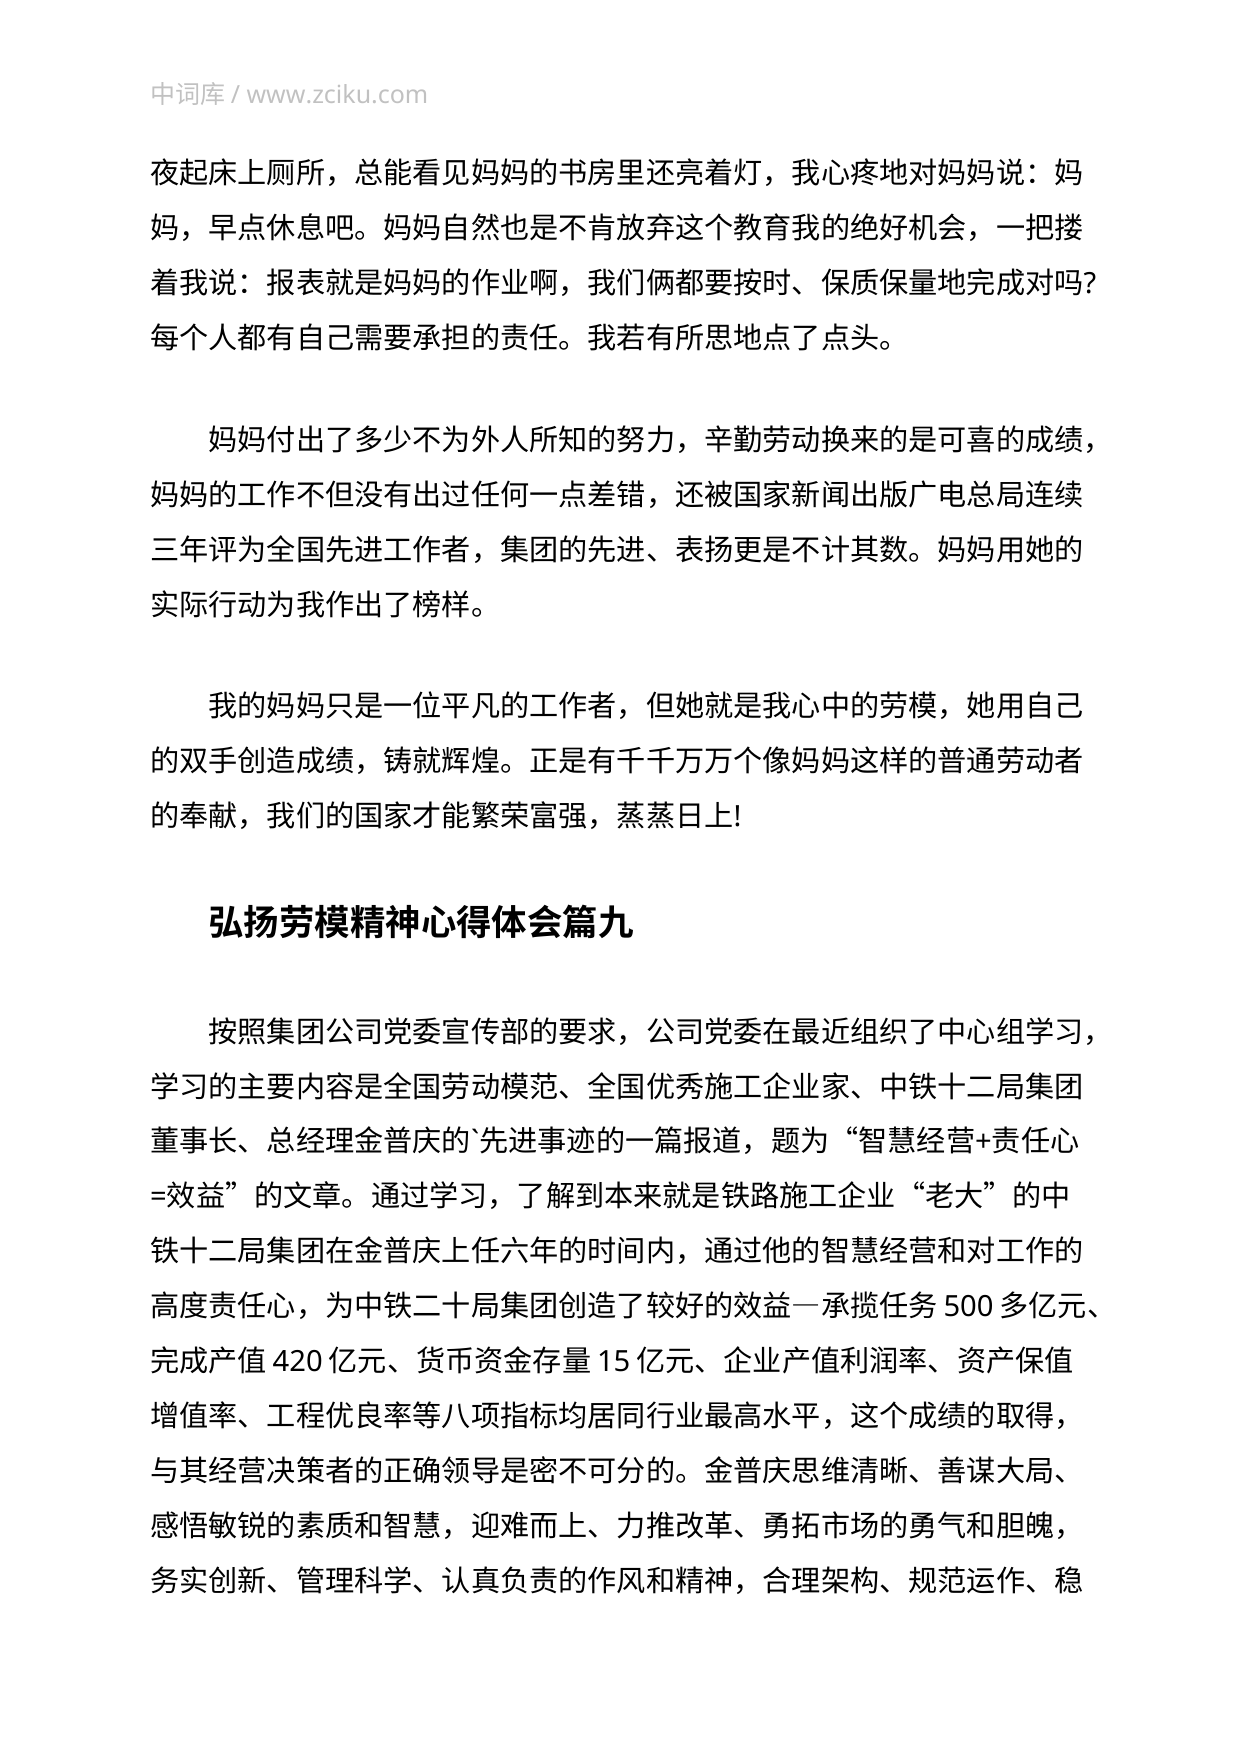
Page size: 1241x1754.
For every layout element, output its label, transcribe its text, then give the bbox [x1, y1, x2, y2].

text 妈妈付出了多少不为外人所知的努力，辛勤劳动换来的是可喜的成绩，妈妈的工作不但没有出过任何一点差错，还被国家新闻出版广电总局连续三年评为全国先进工作者，集团的先进、表扬更是不计其数。妈妈用她的实际行动为我作出了榜样。 [150, 417, 1090, 623]
text 我的妈妈只是一位平凡的工作者，但她就是我心中的劳模，她用自己的双手创造成绩，铸就辉煌。正是有千千万万个像妈妈这样的普通劳动者的奉献，我们的国家才能繁荣富强，蒸蒸日上! [150, 683, 1090, 835]
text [150, 1008, 1090, 1600]
text 弘扬劳模精神心得体会篇九 [150, 895, 1090, 946]
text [150, 150, 1090, 357]
